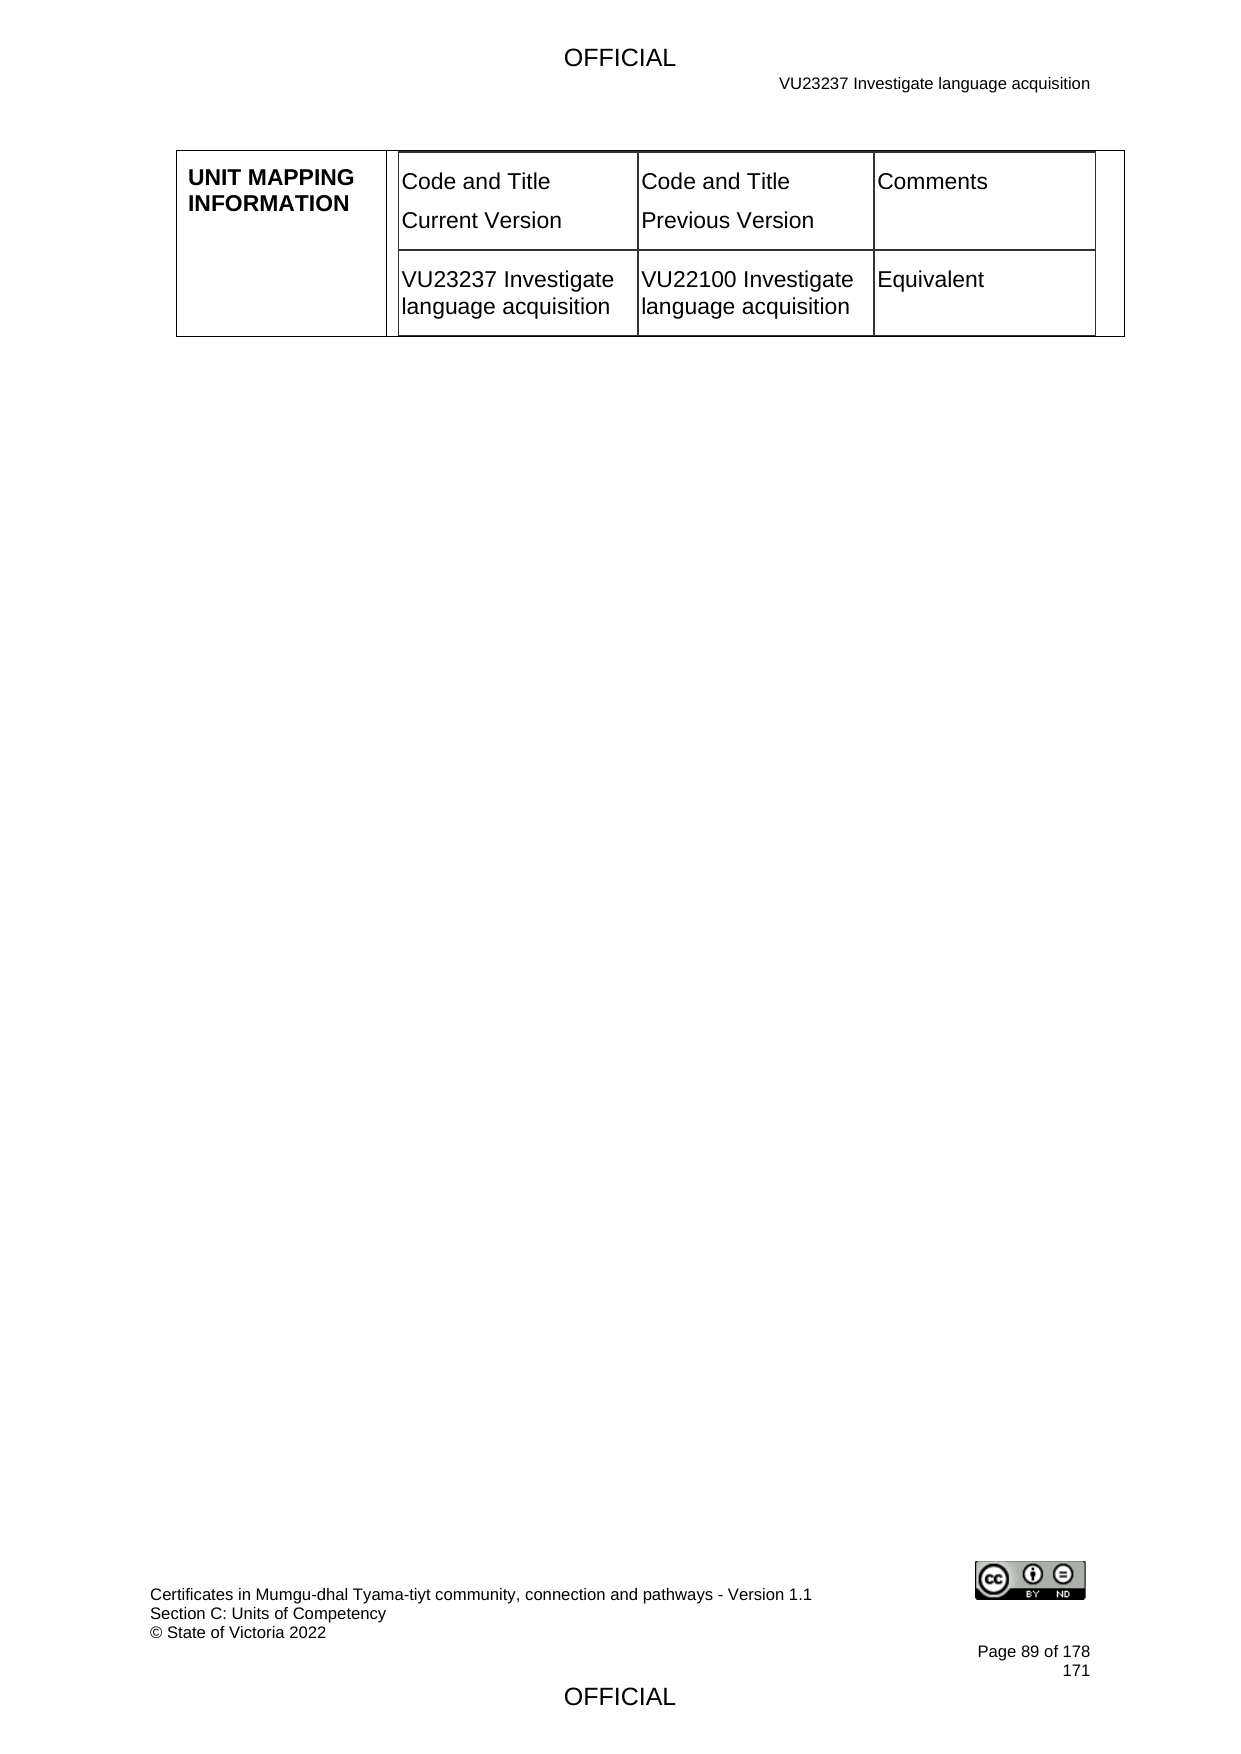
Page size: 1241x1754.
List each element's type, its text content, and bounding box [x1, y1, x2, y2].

table_cell UNIT MAPPING INFORMATION [177, 151, 386, 336]
table_cell [387, 151, 398, 336]
table_cell [875, 251, 1095, 335]
table_cell [399, 153, 637, 249]
table_cell [639, 153, 873, 249]
table_cell [875, 153, 1095, 249]
table_cell [639, 251, 873, 335]
table_cell [1096, 151, 1124, 336]
table_cell [399, 251, 637, 335]
picture [975, 1561, 1086, 1600]
